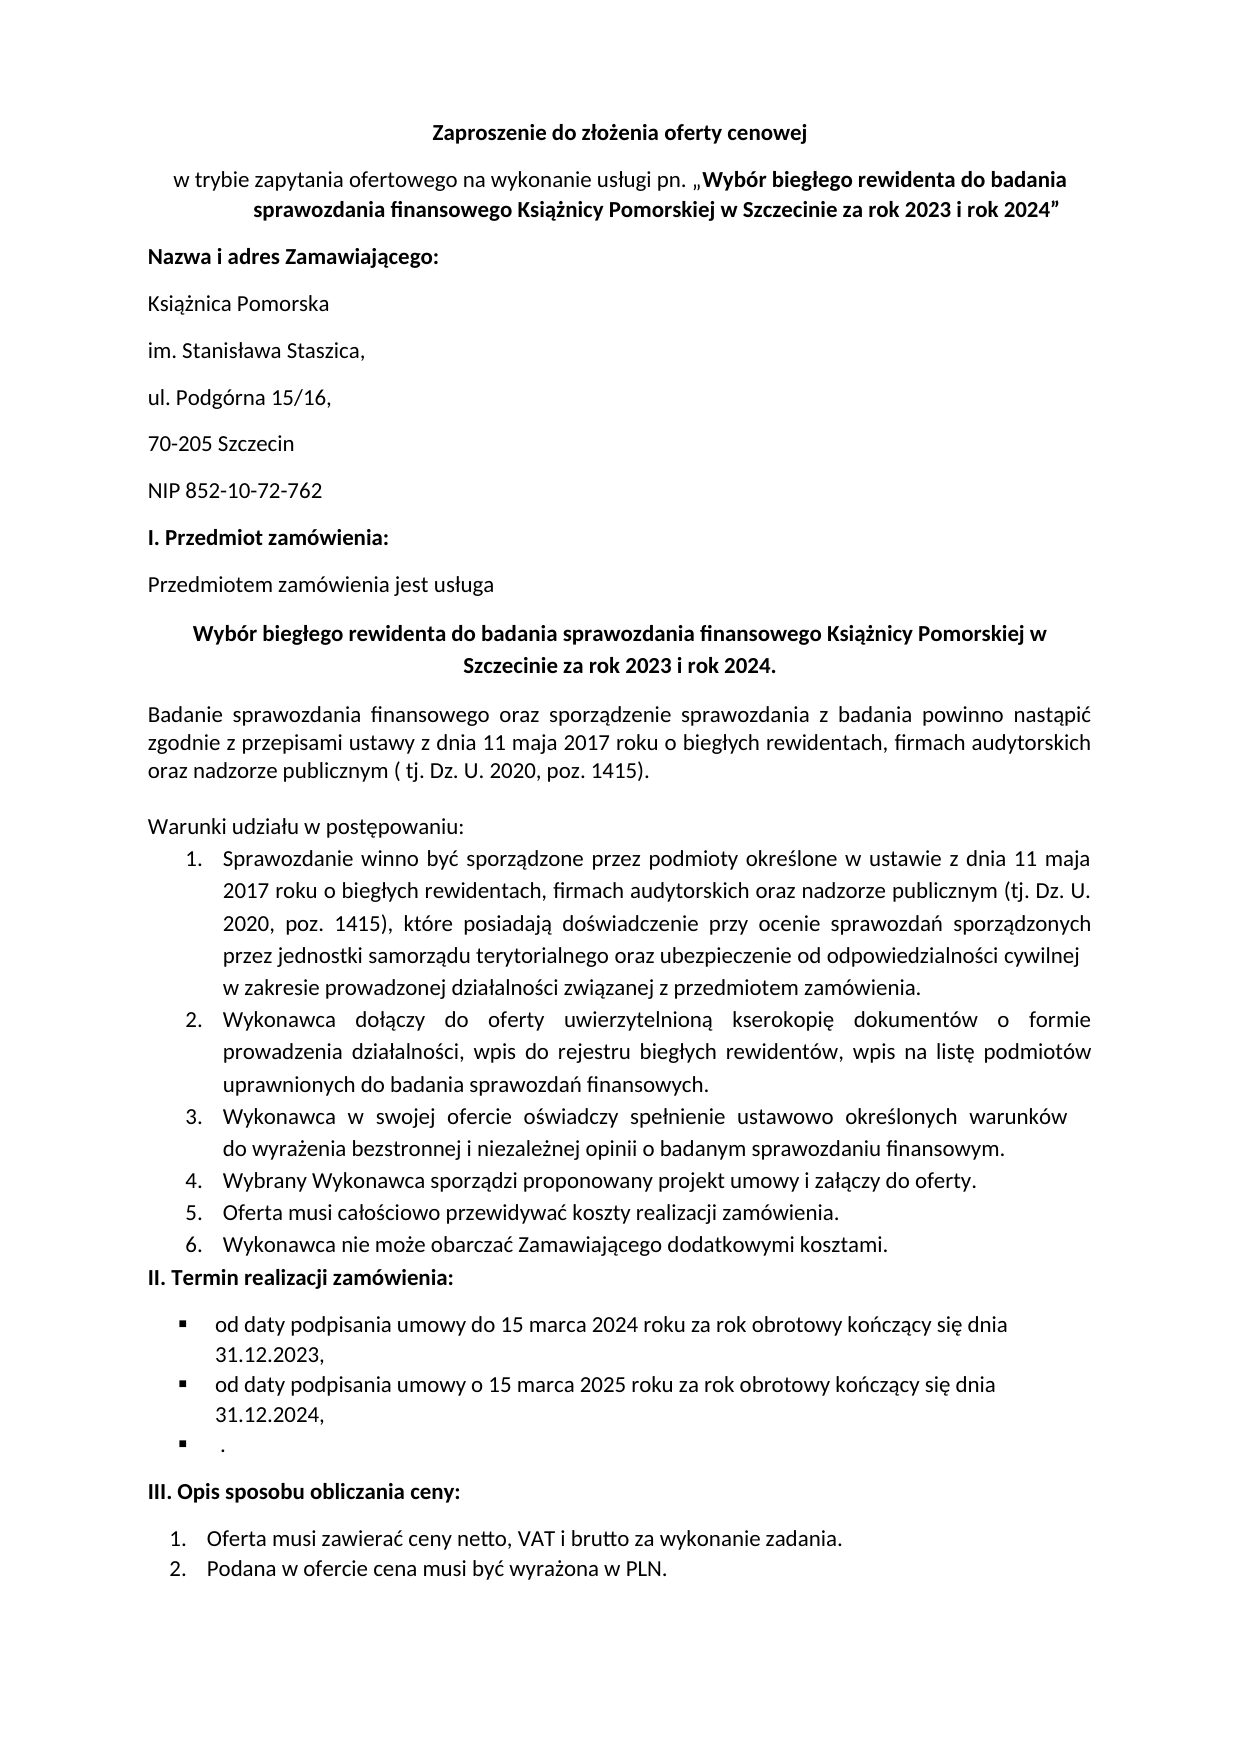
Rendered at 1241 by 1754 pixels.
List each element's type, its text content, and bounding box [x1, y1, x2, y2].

text Badanie sprawozdania finansowego oraz sporządzenie sprawozdania z badania powinno nastąpić zgodnie z przepisami ustawy z dnia 11 maja 2017 roku o biegłych rewidentach, firmach audytorskich oraz nadzorze publicznym ( tj. Dz. U. 2020, poz. 1415). [148, 700, 1093, 784]
list Wykonawca nie może obarczać Zamawiającego dodatkowymi kosztami. [185, 1231, 1093, 1259]
list Wybrany Wykonawca sporządzi proponowany projekt umowy i załączy do oferty. [185, 1166, 1093, 1194]
text Przedmiotem zamówienia jest usługa [148, 570, 1093, 598]
text Zaproszenie do złożenia oferty cenowej [148, 118, 1093, 146]
text NIP 852-10-72-762 [148, 476, 1093, 504]
text II. Termin realizacji zamówienia: [148, 1263, 1093, 1291]
text ul. Podgórna 15/16, [148, 383, 1093, 411]
list Oferta musi całościowo przewidywać koszty realizacji zamówienia. [185, 1198, 1093, 1226]
list Podana w ofercie cena musi być wyrażona w PLN. [169, 1554, 1093, 1582]
text III. Opis sposobu obliczania ceny: [148, 1477, 1093, 1505]
text w trybie zapytania ofertowego na wykonanie usługi pn. „Wybór biegłego rewidenta do badania sprawozdania finansowego Książnicy Pomorskiej w Szczecinie za rok 2023 i rok 2024” [148, 165, 1093, 223]
list . [177, 1431, 1093, 1458]
text 70-205 Szczecin [148, 429, 1093, 458]
text Nazwa i adres Zamawiającego: [148, 242, 1093, 270]
text I. Przedmiot zamówienia: [148, 523, 1093, 551]
text Warunki udziału w postępowaniu: [148, 812, 1093, 840]
list Sprawozdanie winno być sporządzone przez podmioty określone w ustawie z dnia 11 maja 2017 roku o biegłych rewidentach, firmach audytorskich oraz nadzorze publicznym (tj. Dz. U. 2020, poz. 1415), które posiadają doświadczenie przy ocenie sprawozdań sporządzonych przez jednostki samorządu terytorialnego oraz ubezpieczenie od odpowiedzialności cywilnej w zakresie prowadzonej działalności związanej z przedmiotem zamówienia. [185, 844, 1093, 1001]
list Oferta musi zawierać ceny netto, VAT i brutto za wykonanie zadania. [169, 1524, 1093, 1552]
text Wybór biegłego rewidenta do badania sprawozdania finansowego Książnicy Pomorskiej w Szczecinie za rok 2023 i rok 2024. [148, 619, 1093, 679]
list Wykonawca w swojej ofercie oświadczy spełnienie ustawowo określonych warunków do wyrażenia bezstronnej i niezależnej opinii o badanym sprawozdaniu finansowym. [185, 1102, 1093, 1162]
text im. Stanisława Staszica, [148, 336, 1093, 364]
list od daty podpisania umowy do 15 marca 2024 roku za rok obrotowy kończący się dnia 31.12.2023, [177, 1310, 1093, 1368]
list Wykonawca dołączy do oferty uwierzytelnioną kserokopię dokumentów o formie prowadzenia działalności, wpis do rejestru biegłych rewidentów, wpis na listę podmiotów uprawnionych do badania sprawozdań finansowych. [185, 1005, 1093, 1098]
list od daty podpisania umowy o 15 marca 2025 roku za rok obrotowy kończący się dnia 31.12.2024, [177, 1370, 1093, 1428]
text Książnica Pomorska [148, 289, 1093, 317]
